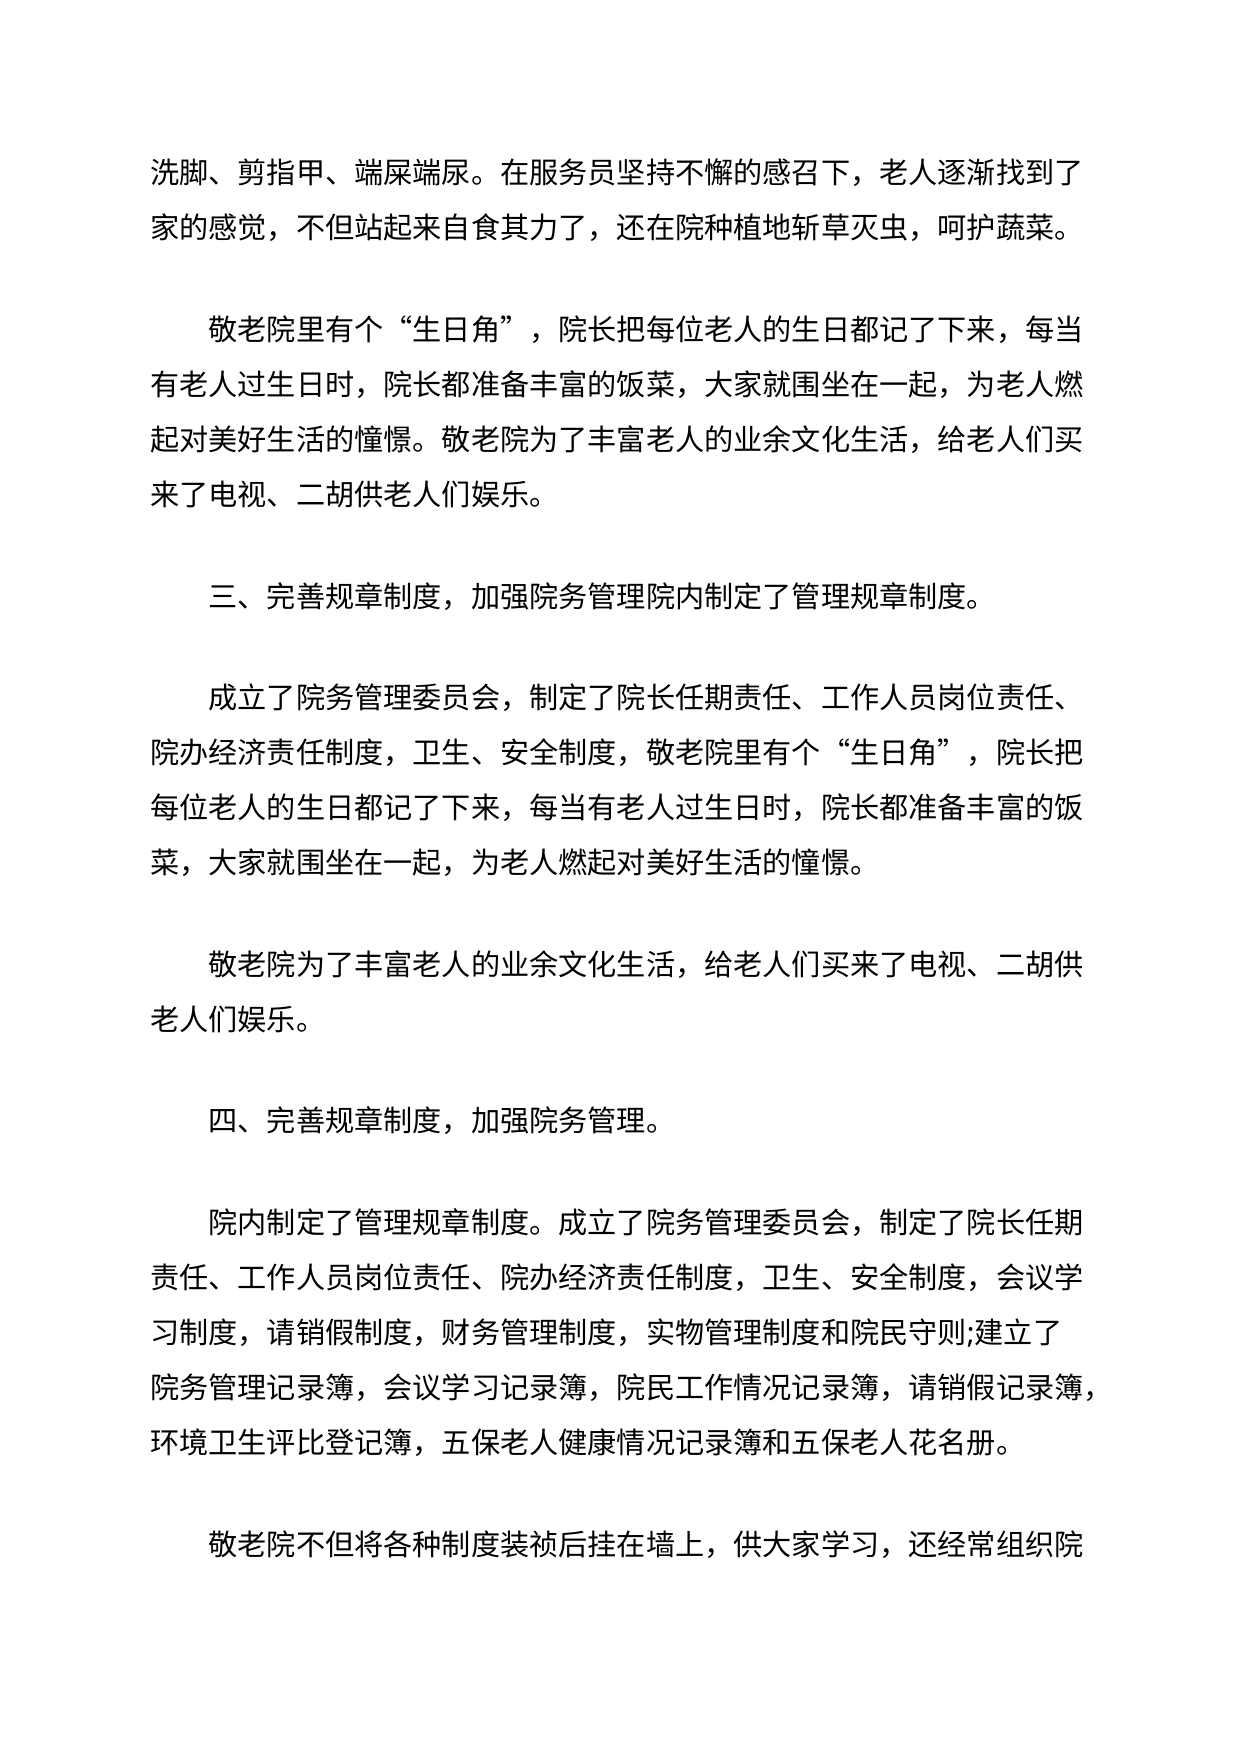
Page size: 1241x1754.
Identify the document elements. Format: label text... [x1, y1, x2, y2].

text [150, 150, 1090, 247]
text 成立了院务管理委员会，制定了院长任期责任、工作人员岗位责任、院办经济责任制度，卫生、安全制度，敬老院里有个“生日角”，院长把每位老人的生日都记了下来，每当有老人过生日时，院长都准备丰富的饭菜，大家就围坐在一起，为老人燃起对美好生活的憧憬。 [150, 675, 1090, 882]
text 敬老院为了丰富老人的业余文化生活，给老人们买来了电视、二胡供老人们娱乐。 [150, 941, 1090, 1038]
text 三、完善规章制度，加强院务管理院内制定了管理规章制度。 [150, 573, 1090, 615]
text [150, 1521, 1090, 1563]
text 敬老院里有个“生日角”，院长把每位老人的生日都记了下来，每当有老人过生日时，院长都准备丰富的饭菜，大家就围坐在一起，为老人燃起对美好生活的憧憬。敬老院为了丰富老人的业余文化生活，给老人们买来了电视、二胡供老人们娱乐。 [150, 307, 1090, 514]
text 四、完善规章制度，加强院务管理。 [150, 1098, 1090, 1140]
text 院内制定了管理规章制度。成立了院务管理委员会，制定了院长任期责任、工作人员岗位责任、院办经济责任制度，卫生、安全制度，会议学习制度，请销假制度，财务管理制度，实物管理制度和院民守则;建立了院务管理记录簿，会议学习记录簿，院民工作情况记录簿，请销假记录簿，环境卫生评比登记簿，五保老人健康情况记录簿和五保老人花名册。 [150, 1200, 1090, 1462]
